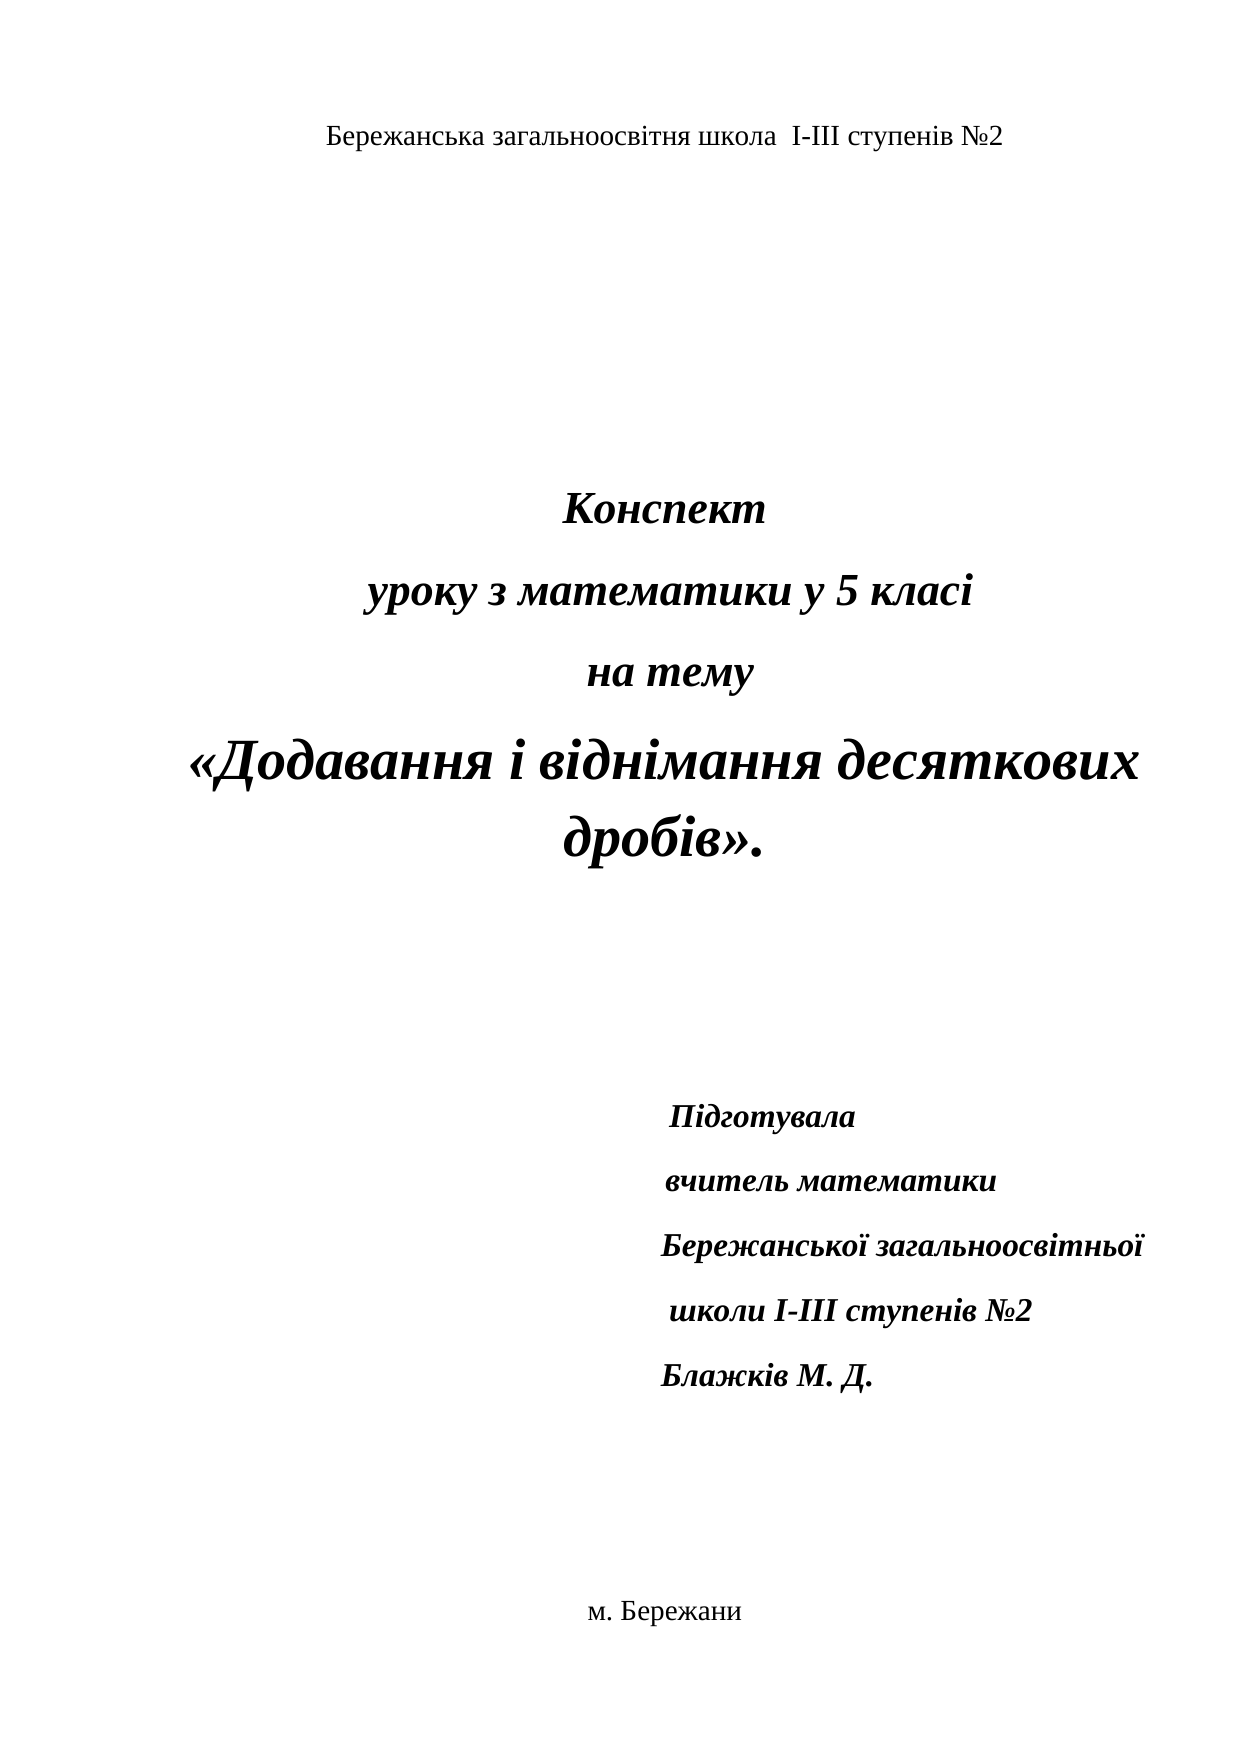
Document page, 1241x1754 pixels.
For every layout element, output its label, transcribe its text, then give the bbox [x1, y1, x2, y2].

text на тему [177, 644, 1152, 696]
text Бережанської загальноосвітньої [177, 1226, 1152, 1264]
text Конспект [177, 481, 1152, 534]
text уроку з математики у 5 класі [177, 562, 1152, 615]
text м. Бережани [177, 1593, 1152, 1626]
text школи I-III ступенів №2 [177, 1291, 1152, 1329]
text Блажків М. Д. [177, 1355, 1152, 1394]
text Підготувала [177, 1096, 1152, 1134]
text «Додавання і віднімання десяткових дробів». [177, 725, 1152, 869]
text вчитель математики [177, 1161, 1152, 1199]
text Бережанська загальноосвітня школа I-III ступенів №2 [177, 118, 1152, 152]
